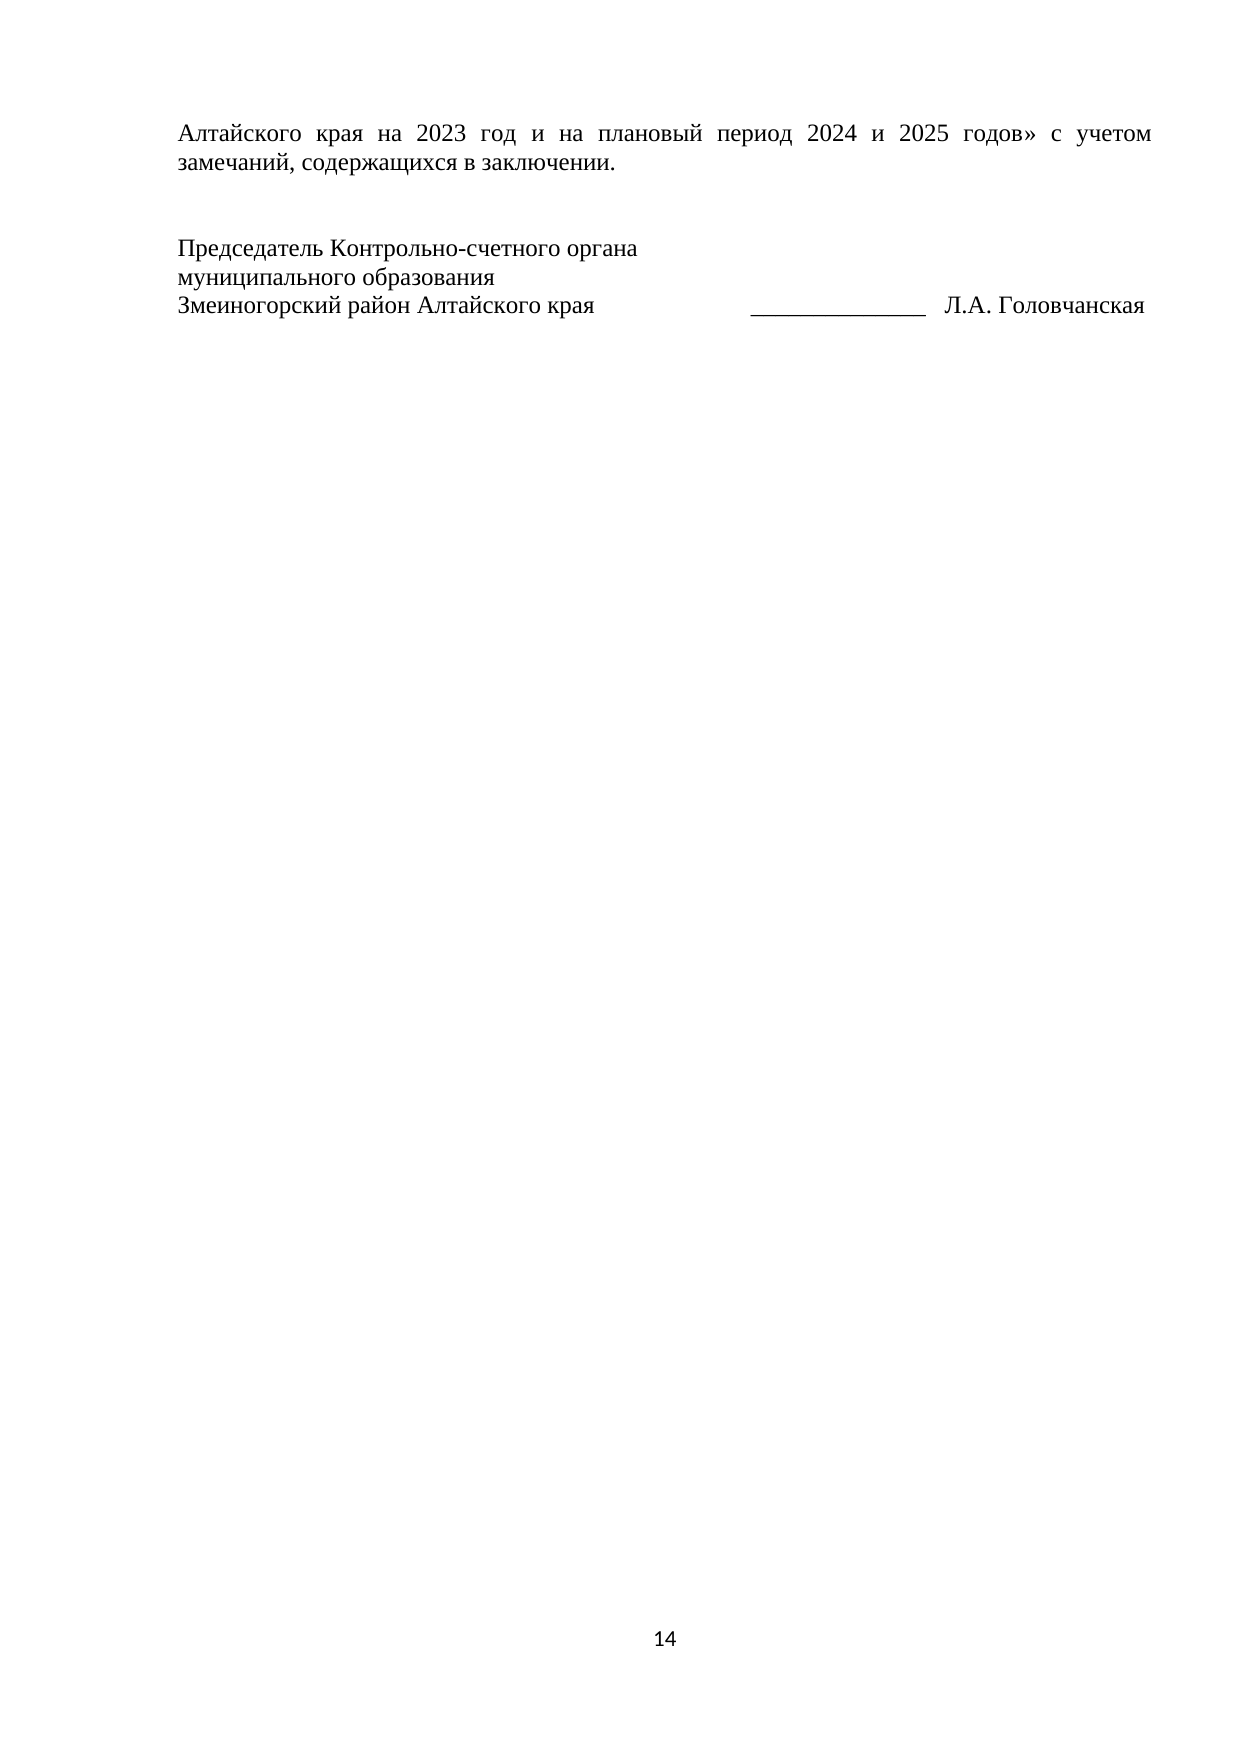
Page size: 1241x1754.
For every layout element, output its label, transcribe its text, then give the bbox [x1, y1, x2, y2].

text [177, 118, 1152, 176]
text Председатель Контрольно-счетного органа [177, 233, 1152, 262]
text муниципального образования [177, 262, 1152, 291]
text Змеиногорский район Алтайского края ______________ Л.А. Головчанская [177, 291, 1152, 319]
